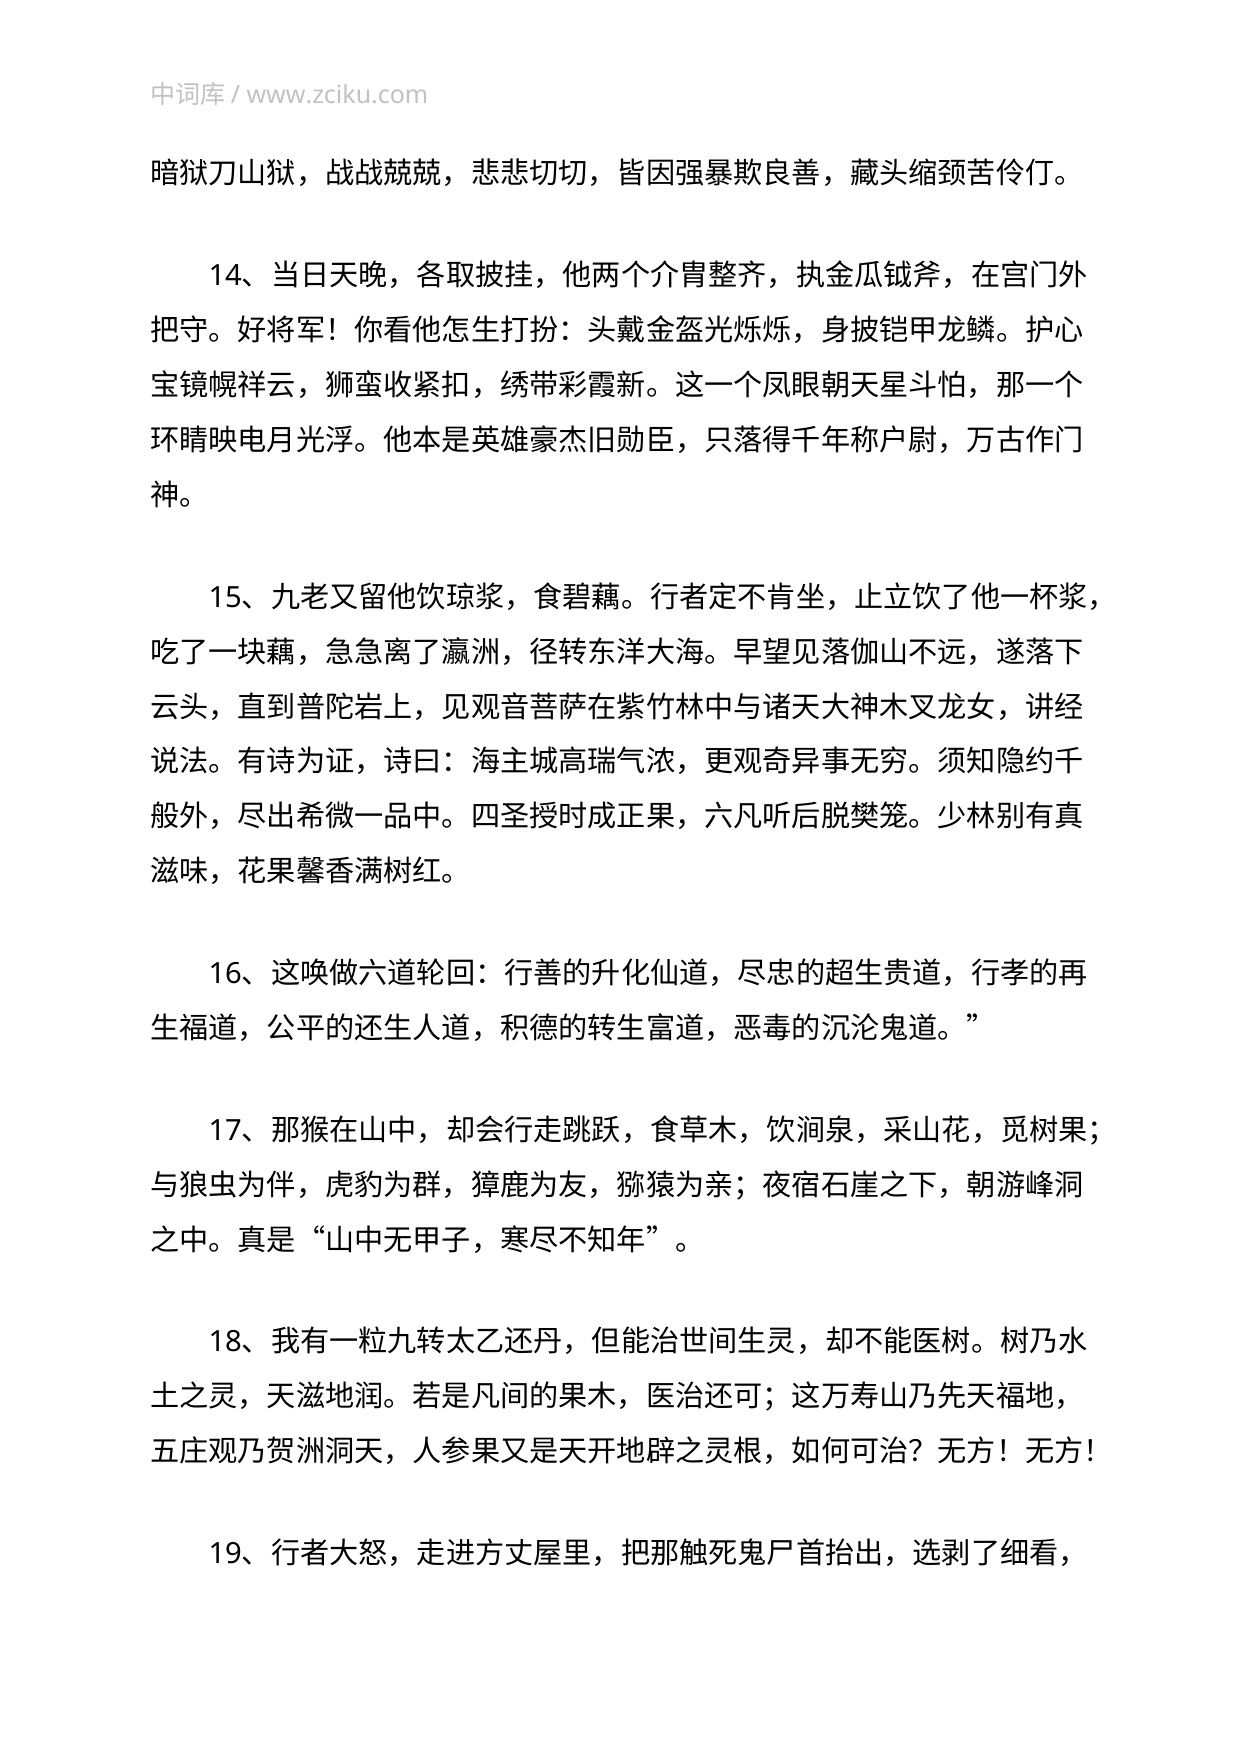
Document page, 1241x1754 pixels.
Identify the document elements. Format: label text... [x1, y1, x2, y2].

text 18、我有一粒九转太乙还丹，但能治世间生灵，却不能医树。树乃水土之灵，天滋地润。若是凡间的果木，医治还可；这万寿山乃先天福地，五庄观乃贺洲洞天，人参果又是天开地辟之灵根，如何可治？无方！无方！ [150, 1318, 1090, 1470]
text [150, 1530, 1090, 1572]
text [150, 150, 1090, 192]
text 15、九老又留他饮琼浆，食碧藕。行者定不肯坐，止立饮了他一杯浆，吃了一块藕，急急离了瀛洲，径转东洋大海。早望见落伽山不远，遂落下云头，直到普陀岩上，见观音菩萨在紫竹林中与诸天大神木叉龙女，讲经说法。有诗为证，诗曰：海主城高瑞气浓，更观奇异事无穷。须知隐约千般外，尽出希微一品中。四圣授时成正果，六凡听后脱樊笼。少林别有真滋味，花果馨香满树红。 [150, 573, 1090, 890]
text 16、这唤做六道轮回：行善的升化仙道，尽忠的超生贵道，行孝的再生福道，公平的还生人道，积德的转生富道，恶毒的沉沦鬼道。” [150, 949, 1090, 1047]
text 17、那猴在山中，却会行走跳跃，食草木，饮涧泉，采山花，觅树果；与狼虫为伴，虎豹为群，獐鹿为友，猕猿为亲；夜宿石崖之下，朝游峰洞之中。真是“山中无甲子，寒尽不知年”。 [150, 1106, 1090, 1258]
text 14、当日天晚，各取披挂，他两个介胄整齐，执金瓜钺斧，在宫门外把守。好将军！你看他怎生打扮：头戴金盔光烁烁，身披铠甲龙鳞。护心宝镜幌祥云，狮蛮收紧扣，绣带彩霞新。这一个凤眼朝天星斗怕，那一个环睛映电月光浮。他本是英雄豪杰旧勋臣，只落得千年称户尉，万古作门神。 [150, 252, 1090, 514]
